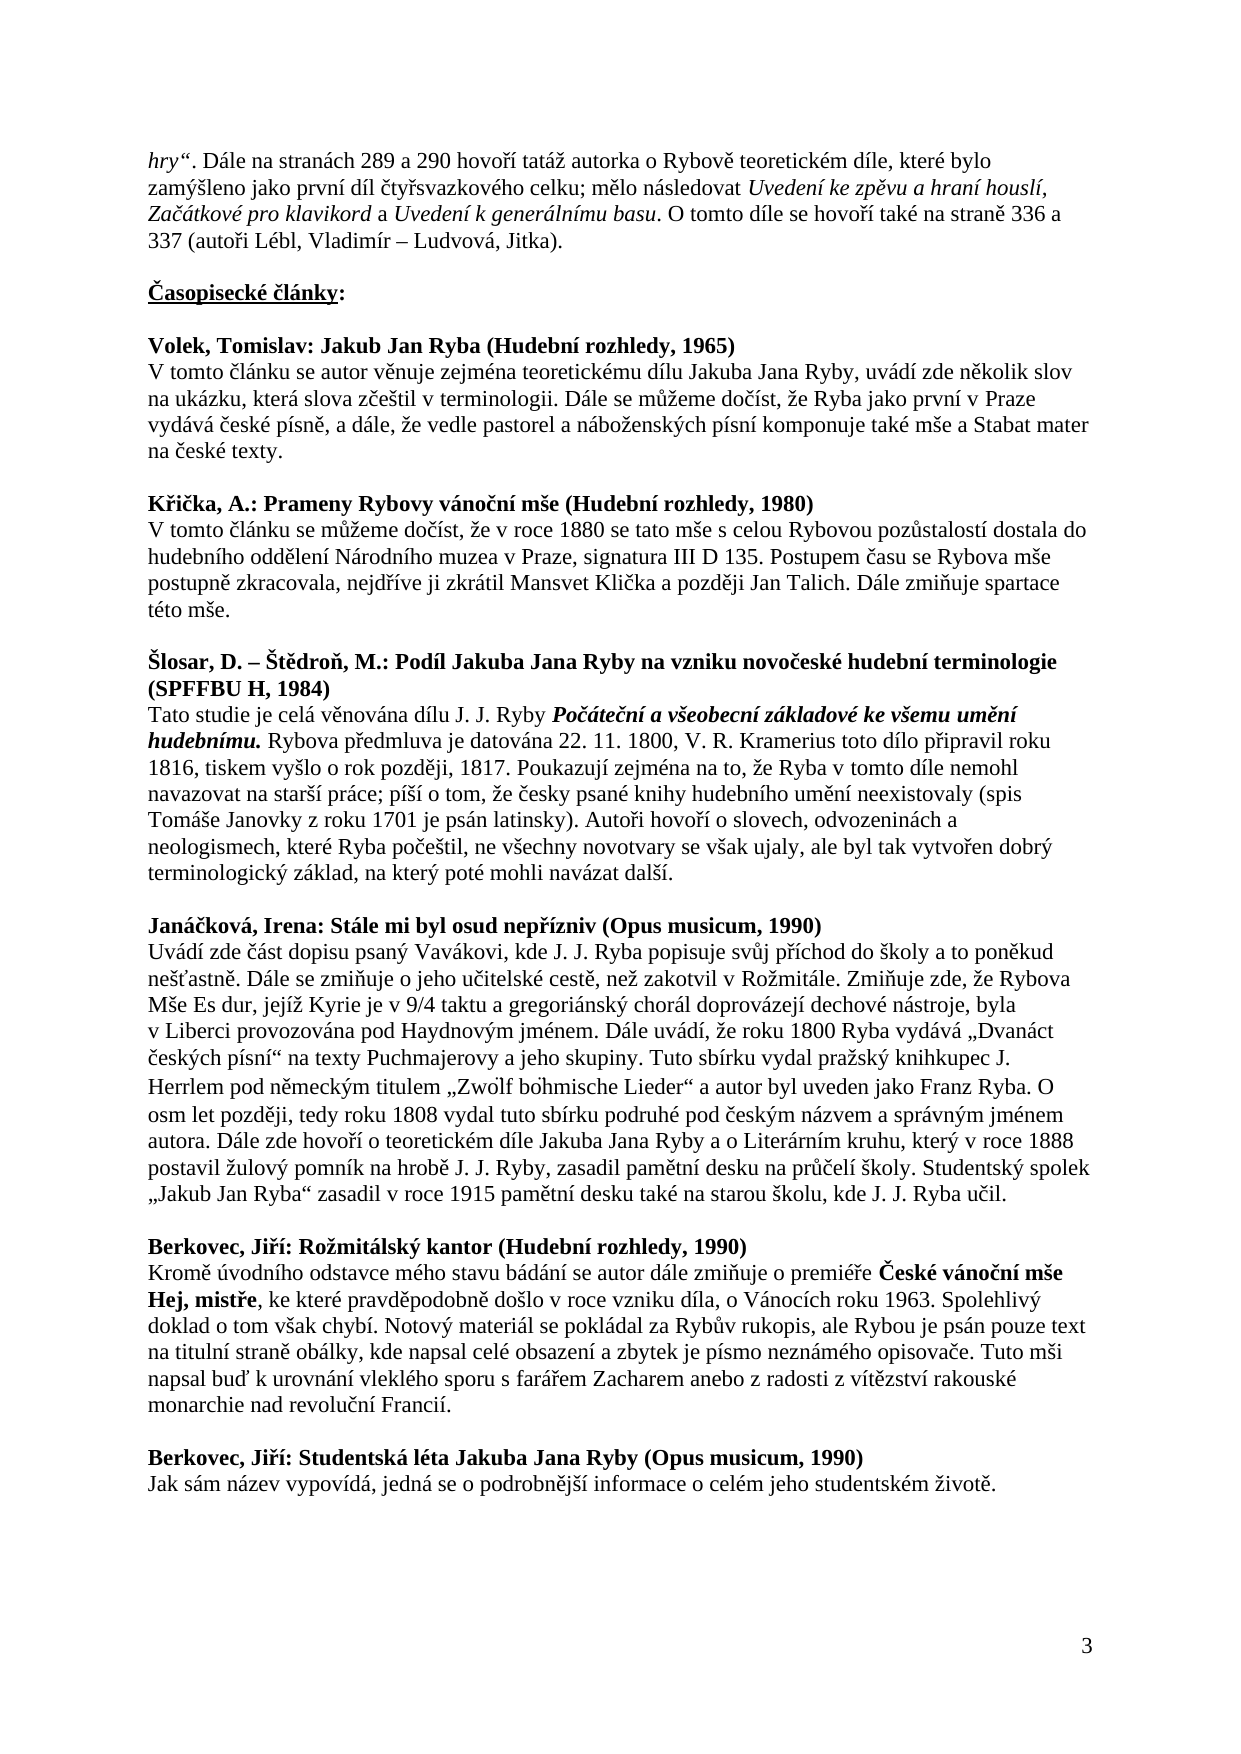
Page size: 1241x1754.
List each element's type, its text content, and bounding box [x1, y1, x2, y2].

text Kromě úvodního odstavce mého stavu bádání se autor dále zmiňuje o premiéře České vánoční mše Hej, mistře, ke které pravděpodobně došlo v roce vzniku díla, o Vánocích roku 1963. Spolehlivý doklad o tom však chybí. Notový materiál se pokládal za Rybův rukopis, ale Rybou je psán pouze text na titulní straně obálky, kde napsal celé obsazení a zbytek je písmo neznámého opisovače. Tuto mši napsal buď k urovnání vleklého sporu s farářem Zacharem anebo z radosti z vítězství rakouské monarchie nad revoluční Francií. [148, 1259, 1093, 1417]
text Časopisecké články: [148, 279, 1093, 306]
text V tomto článku se autor věnuje zejména teoretickému dílu Jakuba Jana Ryby, uvádí zde několik slov na ukázku, která slova zčeštil v terminologii. Dále se můžeme dočíst, že Ryba jako první v Praze vydává české písně, a dále, že vedle pastorel a náboženských písní komponuje také mše a Stabat mater na české texty. [148, 358, 1093, 464]
text V tomto článku se můžeme dočíst, že v roce 1880 se tato mše s celou Rybovou pozůstalostí dostala do hudebního oddělení Národního muzea v Praze, signatura III D 135. Postupem času se Rybova mše postupně zkracovala, nejdříve ji zkrátil Mansvet Klička a později Jan Talich. Dále zmiňuje spartace této mše. [148, 517, 1093, 622]
text Volek, Tomislav: Jakub Jan Ryba (Hudební rozhledy, 1965) [148, 332, 1093, 358]
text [148, 148, 1093, 253]
text Jak sám název vypovídá, jedná se o podrobnější informace o celém jeho studentském životě. [148, 1470, 1093, 1497]
text Berkovec, Jiří: Rožmitálský kantor (Hudební rozhledy, 1990) [148, 1233, 1093, 1259]
text Berkovec, Jiří: Studentská léta Jakuba Jana Ryby (Opus musicum, 1990) [148, 1444, 1093, 1470]
text Janáčková, Irena: Stále mi byl osud nepřízniv (Opus musicum, 1990) [148, 912, 1093, 938]
text Uvádí zde část dopisu psaný Vavákovi, kde J. J. Ryba popisuje svůj příchod do školy a to poněkud nešťastně. Dále se zmiňuje o jeho učitelské cestě, než zakotvil v Rožmitále. Zmiňuje zde, že Rybova Mše Es dur, jejíž Kyrie je v 9/4 taktu a gregoriánský chorál doprovázejí dechové nástroje, byla v Liberci provozována pod Haydnovým jménem. Dále uvádí, že roku 1800 Ryba vydává „Dvanáct českých písní“ na texty Puchmajerovy a jeho skupiny. Tuto sbírku vydal pražský knihkupec J. Herrlem pod německým titulem „Zwölf böhmische Lieder“ a autor byl uveden jako Franz Ryba. O osm let později, tedy roku 1808 vydal tuto sbírku podruhé pod českým názvem a správným jménem autora. Dále zde hovoří o teoretickém díle Jakuba Jana Ryby a o Literárním kruhu, který v roce 1888 postavil žulový pomník na hrobě J. J. Ryby, zasadil pamětní desku na průčelí školy. Studentský spolek „Jakub Jan Ryba“ zasadil v roce 1915 pamětní desku také na starou školu, kde J. J. Ryba učil. [148, 938, 1093, 1207]
text Šlosar, D. – Štědroň, M.: Podíl Jakuba Jana Ryby na vzniku novočeské hudební terminologie (SPFFBU H, 1984) [148, 648, 1093, 701]
text Tato studie je celá věnována dílu J. J. Ryby Počáteční a všeobecní základové ke všemu umění hudebnímu. Rybova předmluva je datována 22. 11. 1800, V. R. Kramerius toto dílo připravil roku 1816, tiskem vyšlo o rok později, 1817. Poukazují zejména na to, že Ryba v tomto díle nemohl navazovat na starší práce; píší o tom, že česky psané knihy hudebního umění neexistovaly (spis Tomáše Janovky z roku 1701 je psán latinsky). Autoři hovoří o slovech, odvozeninách a neologismech, které Ryba počeštil, ne všechny novotvary se však ujaly, ale byl tak vytvořen dobrý terminologický základ, na který poté mohli navázat další. [148, 701, 1093, 886]
text Křička, A.: Prameny Rybovy vánoční mše (Hudební rozhledy, 1980) [148, 490, 1093, 517]
